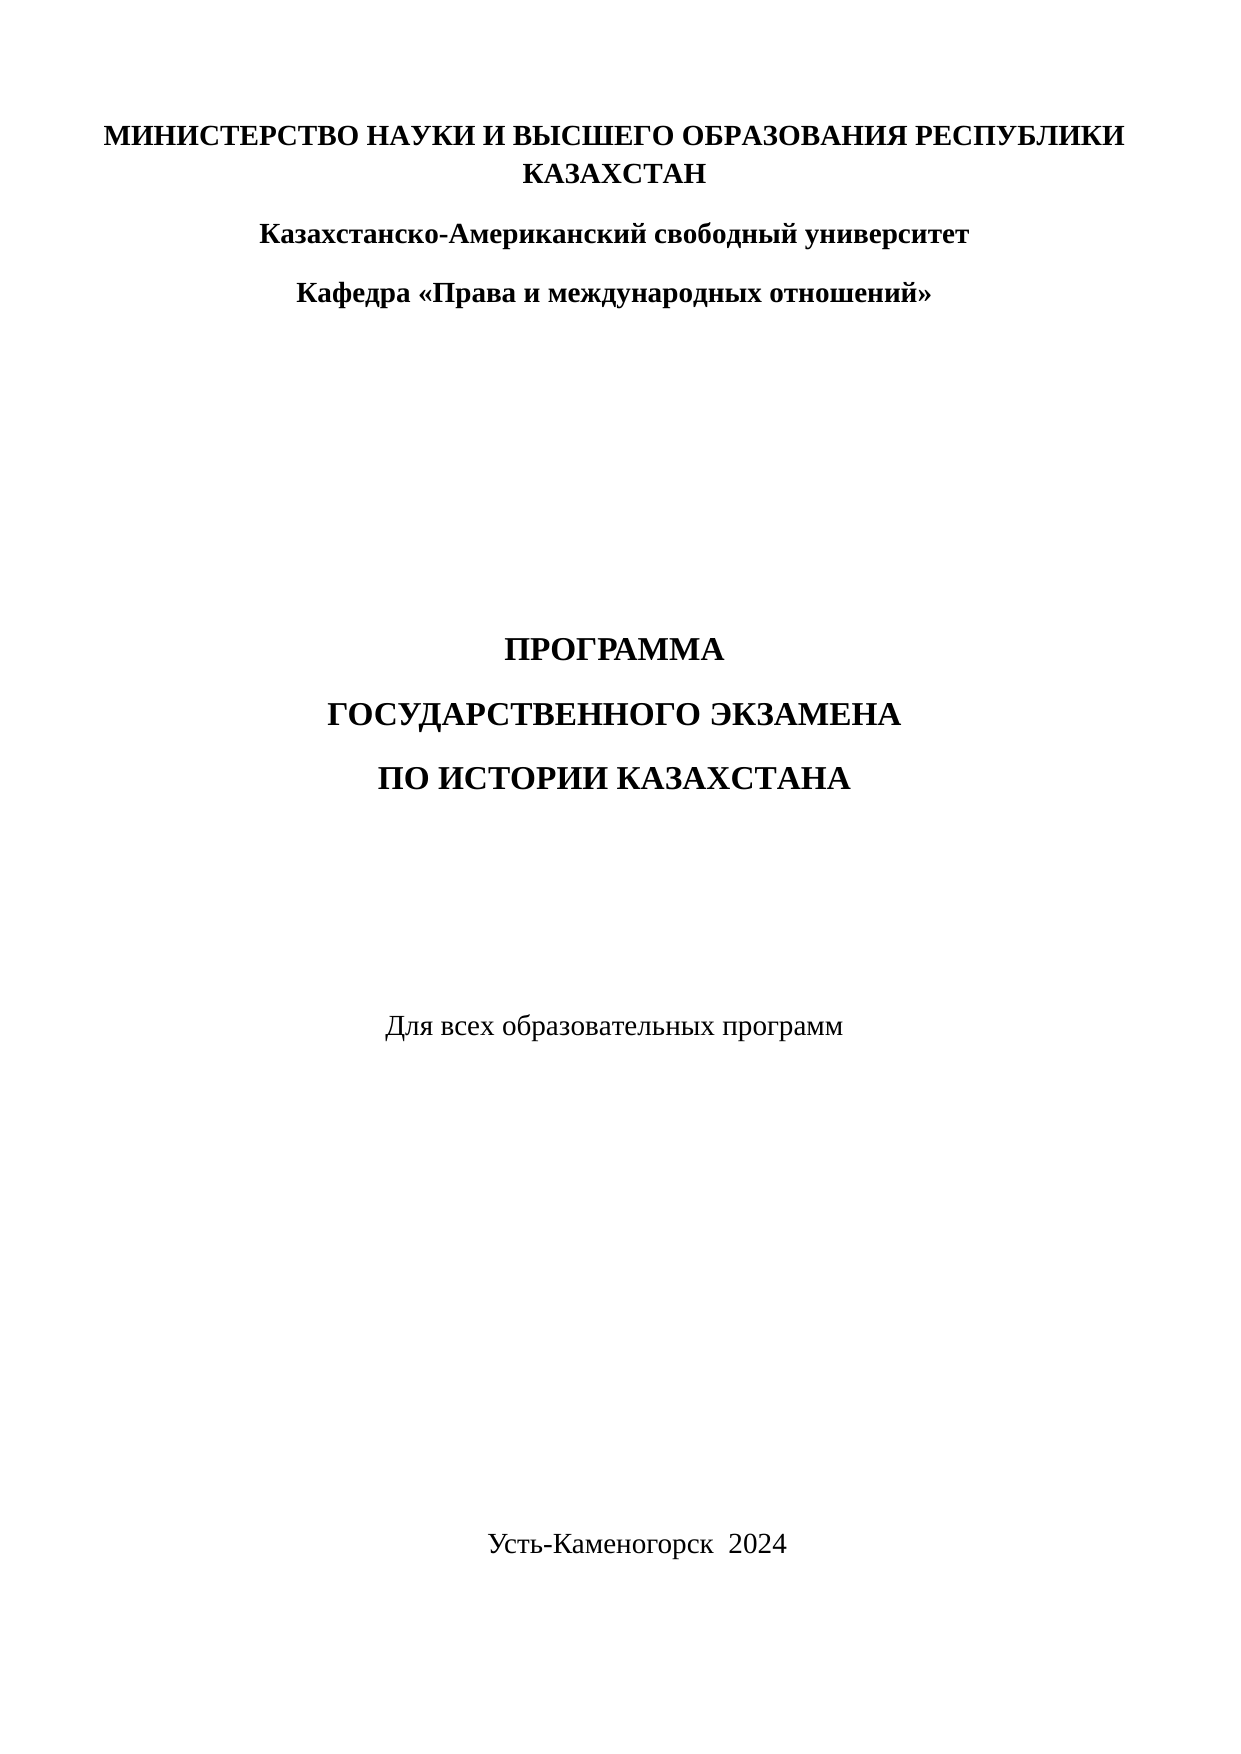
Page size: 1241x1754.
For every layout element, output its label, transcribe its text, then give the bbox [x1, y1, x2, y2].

text Министерство науки И высшего образования Республики Казахстан [59, 118, 1169, 190]
text Казахстанско-Американский свободный университет [59, 216, 1169, 249]
text ПО ИСТОРИИ КАЗАХСТАНА [59, 759, 1169, 797]
text Кафедра «Права и международных отношений» [59, 275, 1169, 309]
text Усть-Каменогорск 2024 [104, 1527, 1169, 1560]
text ГОСУДАРСТВЕННОГО ЭКЗАМЕНА [59, 694, 1169, 732]
text ПРОГРАММА [59, 629, 1169, 667]
text Для всех образовательных программ [59, 1008, 1169, 1041]
